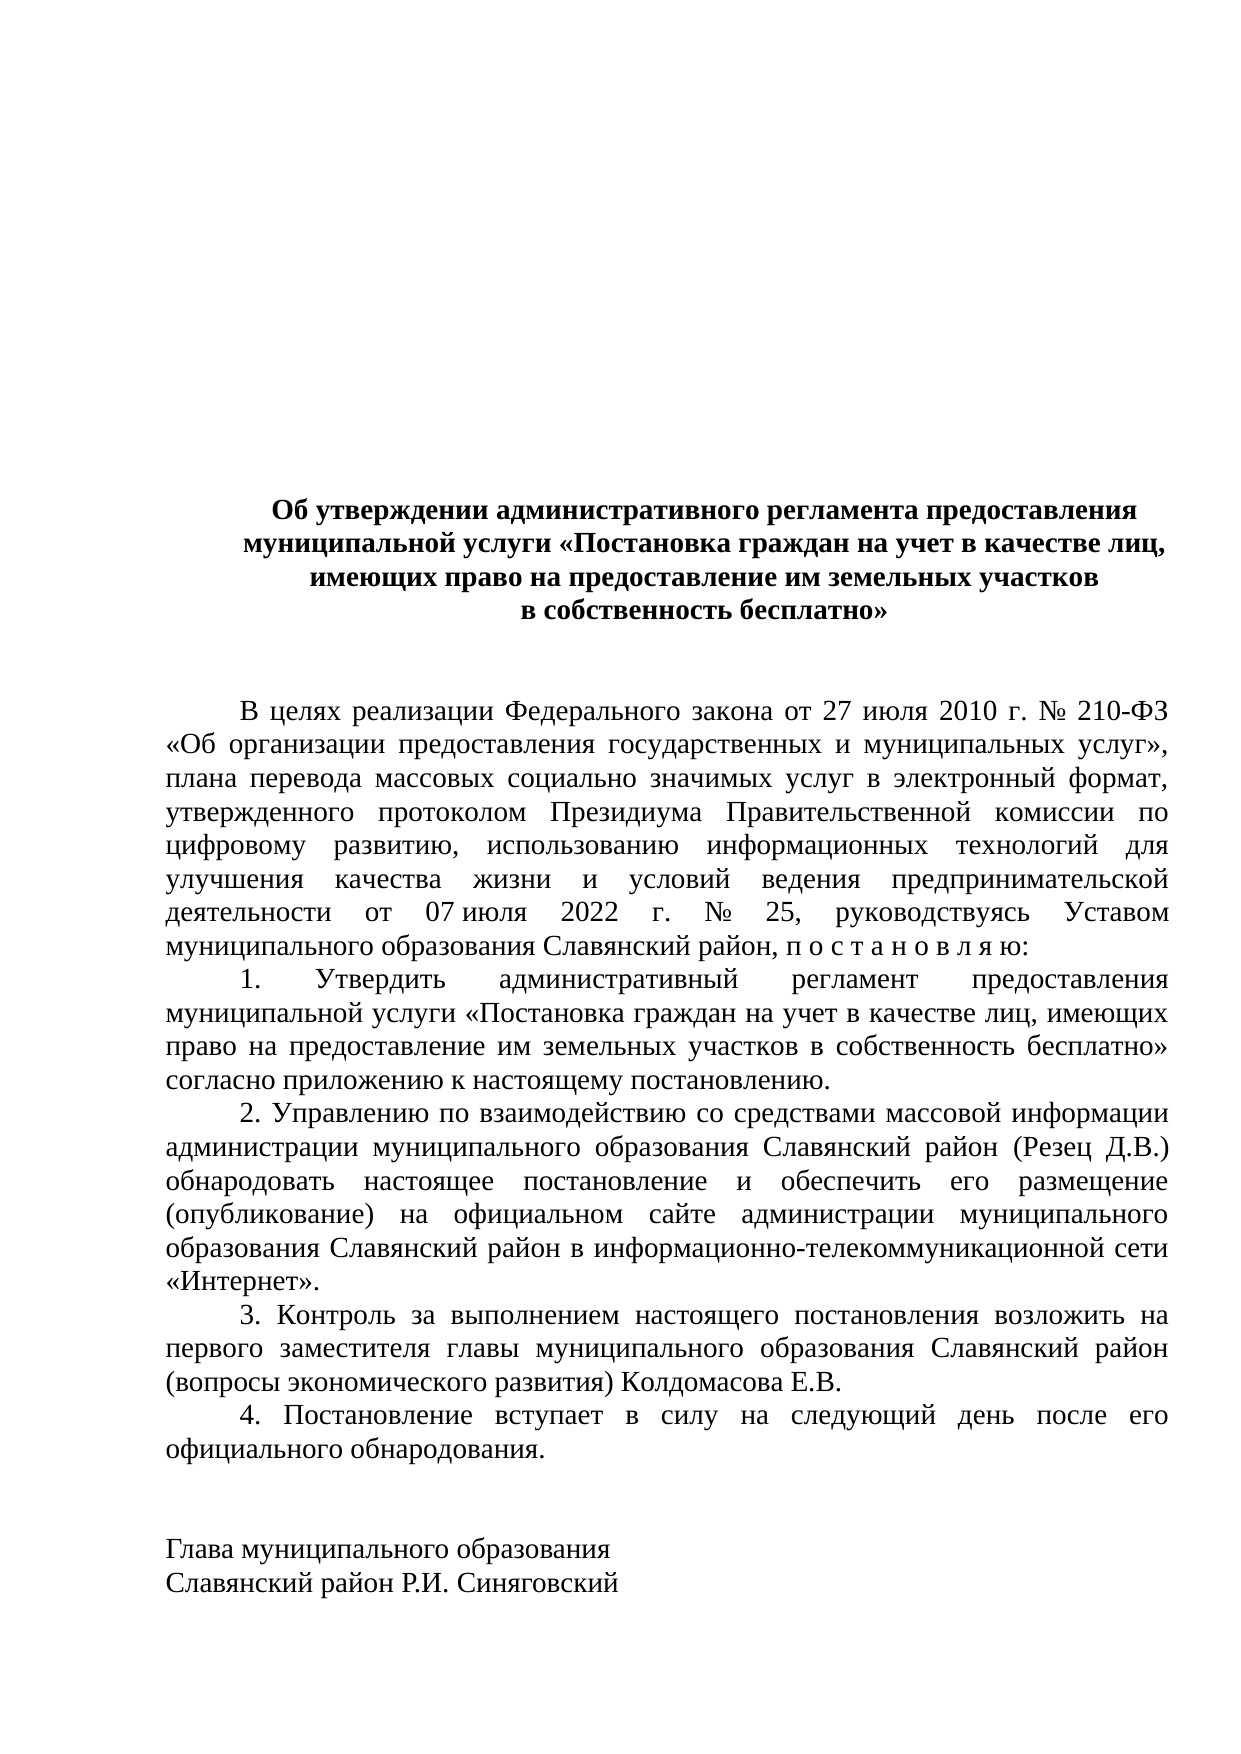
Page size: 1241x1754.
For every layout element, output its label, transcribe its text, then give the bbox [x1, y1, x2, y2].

text 2. Управлению по взаимодействию со средствами массовой информации администрации муниципального образования Славянский район (Резец Д.В.) обнародовать настоящее постановление и обеспечить его размещение (опубликование) на официальном сайте администрации муниципального образования Славянский район в информационно-телекоммуникационной сети «Интернет». [165, 1096, 1169, 1297]
text 4. Постановление вступает в силу на следующий день после его официального обнародования. [165, 1397, 1169, 1464]
text 1. Утвердить административный регламент предоставления муниципальной услуги «Постановка граждан на учет в качестве лиц, имеющих право на предоставление им земельных участков в собственность бесплатно» согласно приложению к настоящему постановлению. [165, 961, 1169, 1096]
text В целях реализации Федерального закона от 27 июля 2010 г. № 210-ФЗ «Об организации предоставления государственных и муниципальных услуг», плана перевода массовых социально значимых услуг в электронный формат, утвержденного протоколом Президиума Правительственной комиссии по цифровому развитию, использованию информационных технологий для улучшения качества жизни и условий ведения предпринимательской деятельности от 07 июля 2022 г. № 25, руководствуясь Уставом муниципального образования Славянский район, п о с т а н о в л я ю: [165, 693, 1169, 961]
text в собственность бесплатно» [239, 592, 1169, 626]
text Об утверждении административного регламента предоставления муниципальной услуги «Постановка граждан на учет в качестве лиц, имеющих право на предоставление им земельных участков [239, 492, 1169, 592]
text 3. Контроль за выполнением настоящего постановления возложить на первого заместителя главы муниципального образования Славянский район (вопросы экономического развития) Колдомасова Е.В. [165, 1297, 1169, 1397]
text Глава муниципального образования [165, 1532, 1169, 1565]
text Славянский район Р.И. Синяговский [165, 1565, 1169, 1599]
